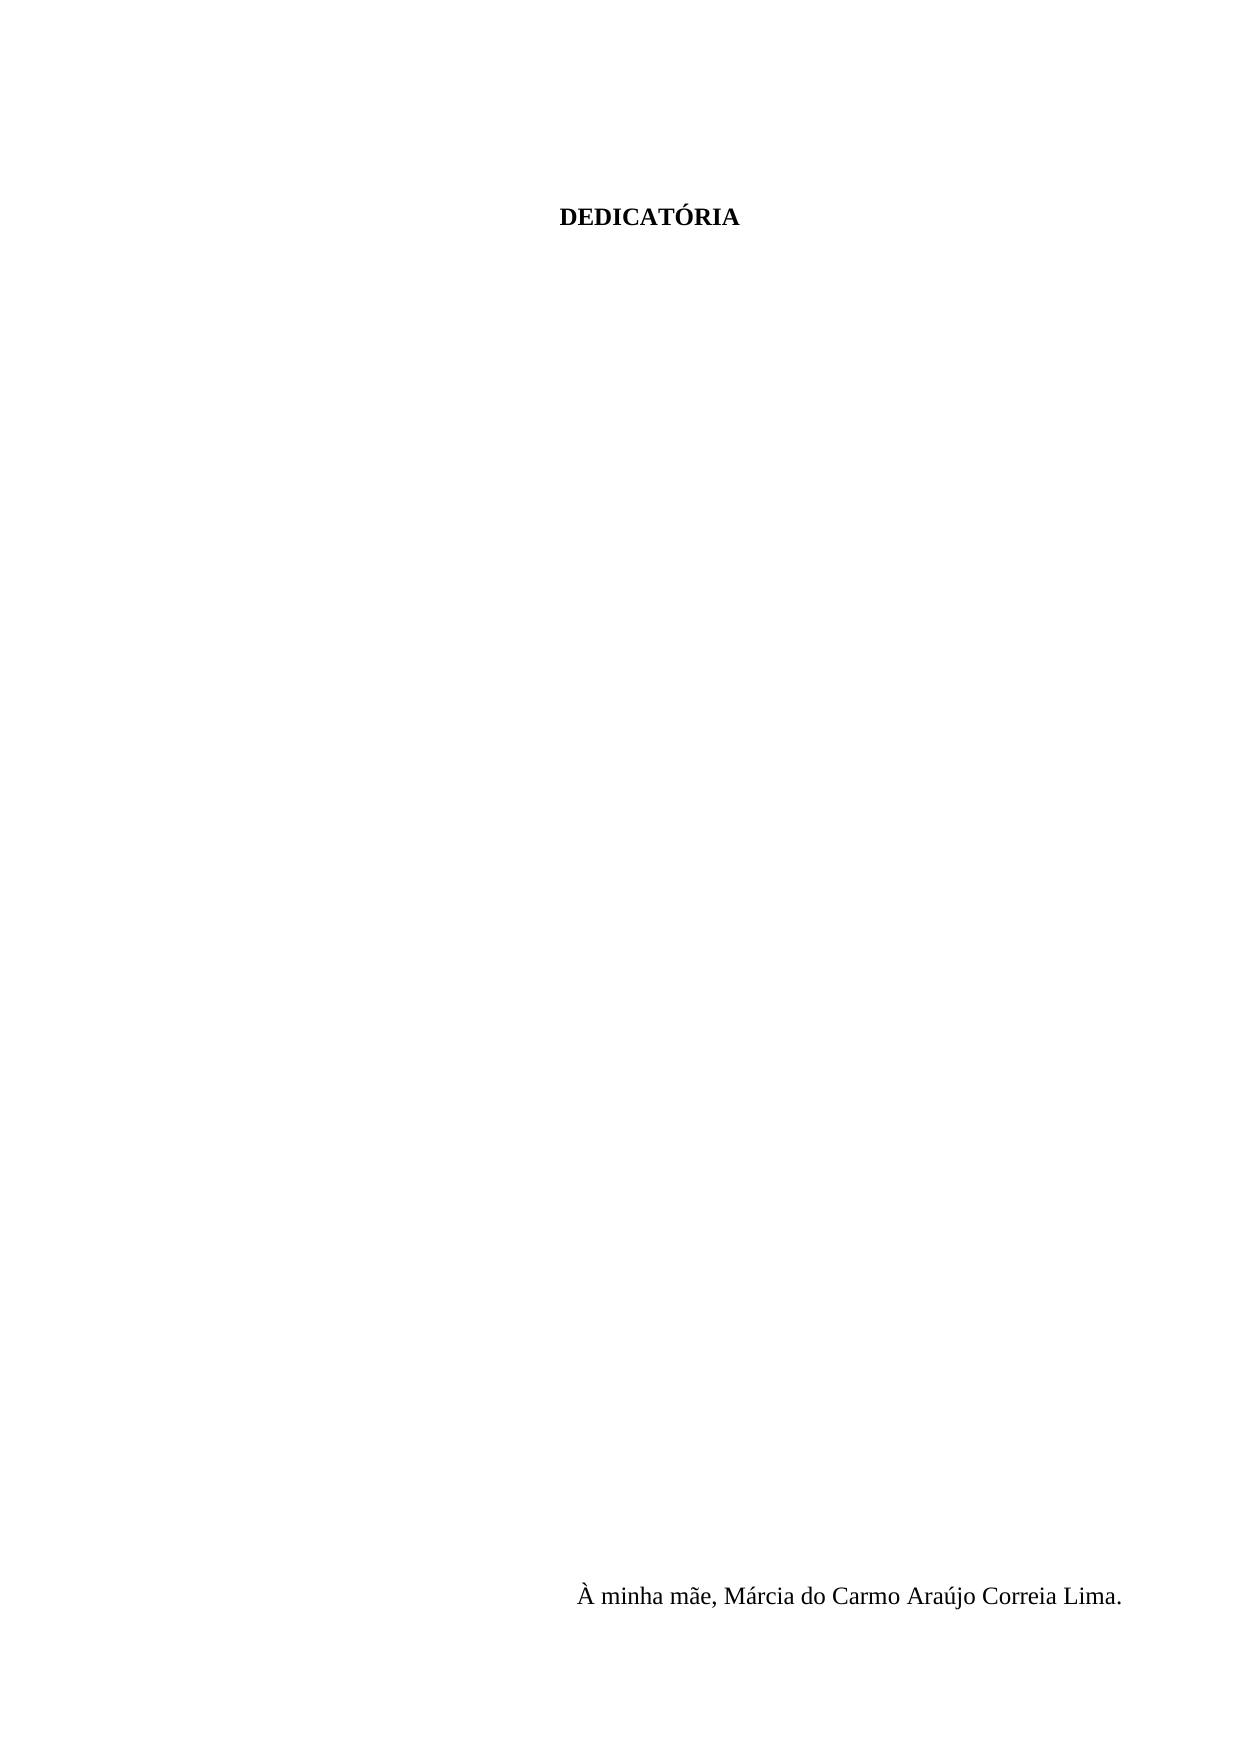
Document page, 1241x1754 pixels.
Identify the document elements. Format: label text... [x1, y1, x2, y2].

subtitle DEDICATÓRIA [177, 202, 1122, 231]
text À minha mãe, Márcia do Carmo Araújo Correia Lima. [177, 1581, 1122, 1610]
